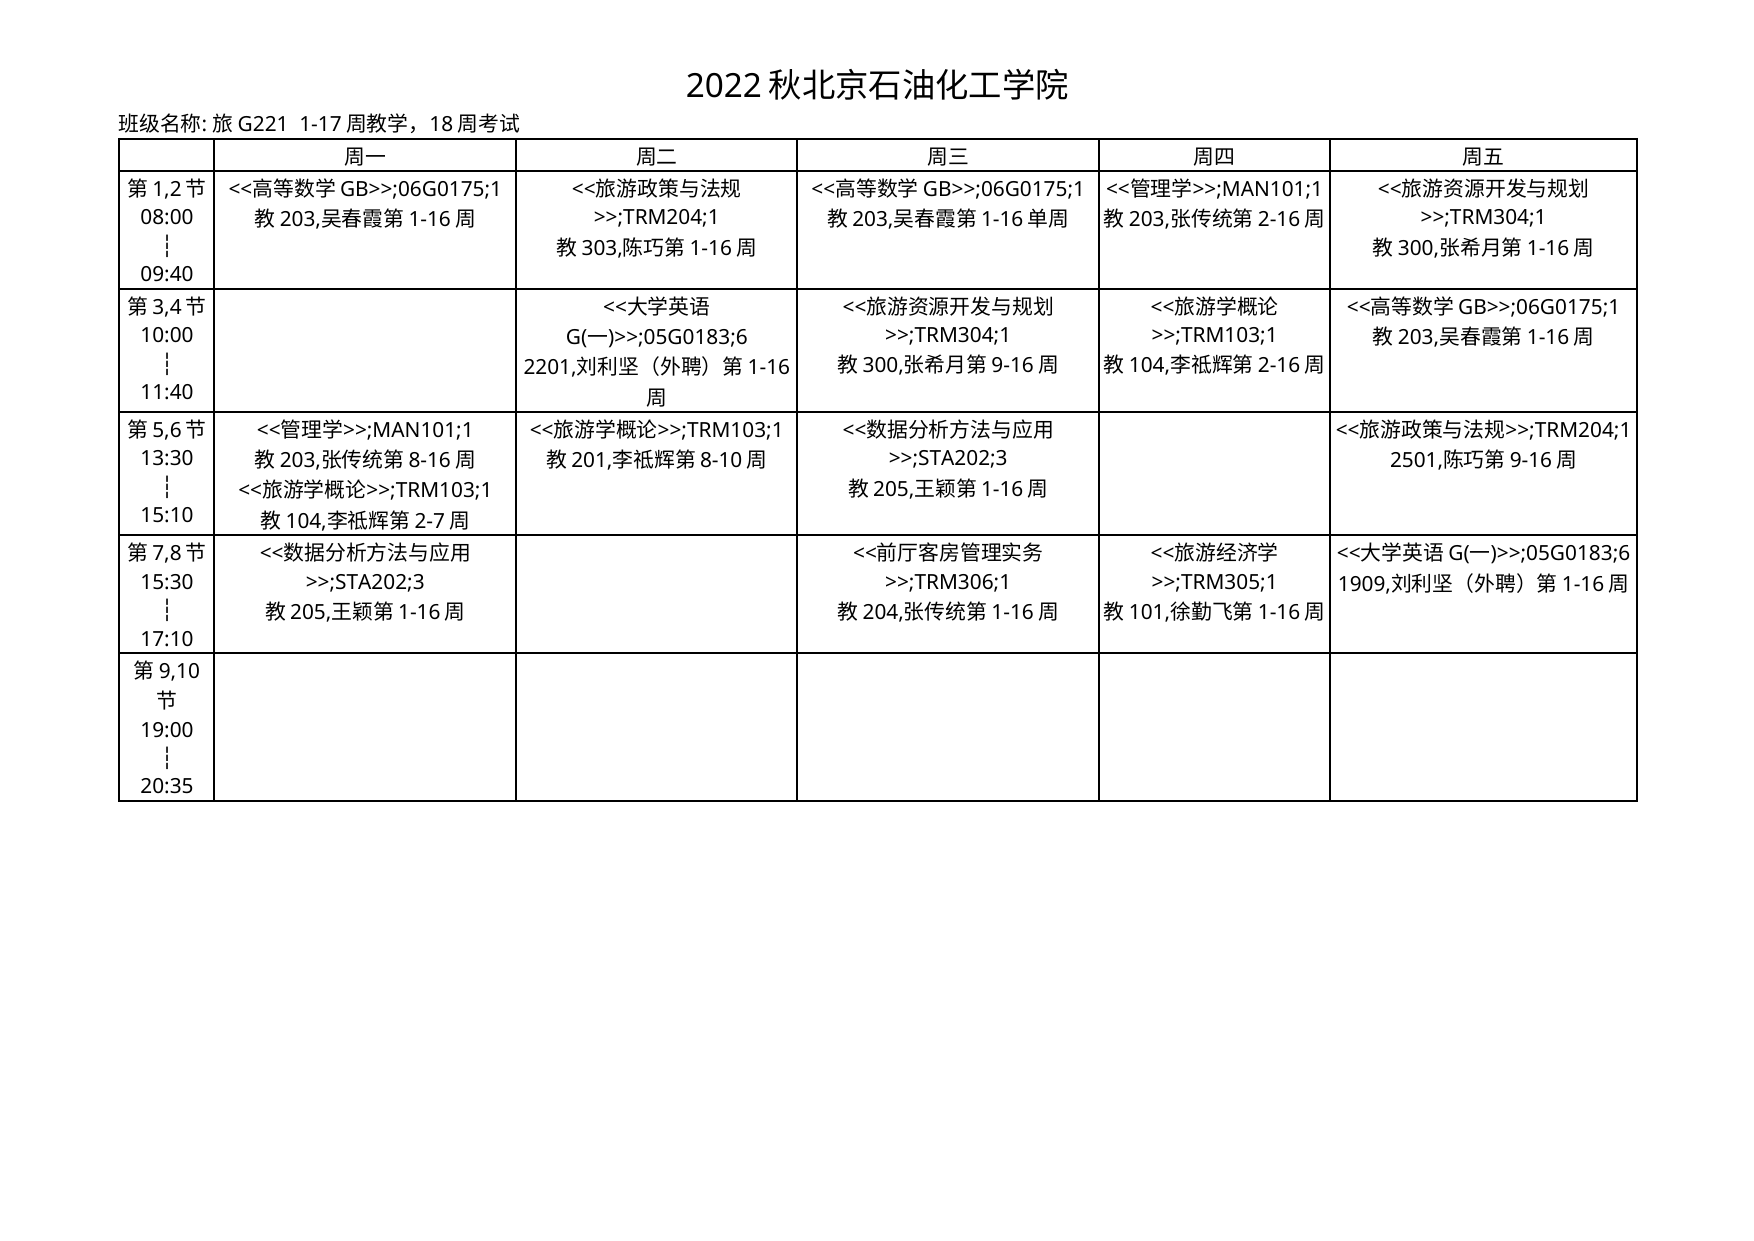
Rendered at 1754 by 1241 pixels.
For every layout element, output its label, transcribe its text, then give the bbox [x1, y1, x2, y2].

table_cell <<数据分析方法与应用>>;STA202;3 教205,王颖第1-16周 [798, 413, 1098, 534]
table_cell <<大学英语G(一)>>;05G0183;6 2201,刘利坚（外聘）第1-16周 [517, 290, 796, 411]
table_cell <<旅游资源开发与规划>>;TRM304;1 教300,张希月第1-16周 [1331, 172, 1636, 288]
table_cell [1100, 413, 1329, 534]
table_cell <<高等数学GB>>;06G0175;1 教203,吴春霞第1-16周 [1331, 290, 1636, 411]
table_cell <<管理学>>;MAN101;1 教203,张传统第8-16周 <<旅游学概论>>;TRM103;1 教104,李祗辉第2-7周 [215, 413, 515, 534]
table_cell 第1,2节 08:00 ┆ 09:40 [120, 172, 213, 288]
table_header [120, 140, 213, 170]
table_cell <<数据分析方法与应用>>;STA202;3 教205,王颖第1-16周 [215, 536, 515, 652]
table_cell <<旅游学概论>>;TRM103;1 教104,李祗辉第2-16周 [1100, 290, 1329, 411]
table_header 周一 [215, 140, 515, 170]
table_cell [1331, 654, 1636, 800]
table_header 周五 [1331, 140, 1636, 170]
table_cell [517, 654, 796, 800]
table_cell <<高等数学GB>>;06G0175;1 教203,吴春霞第1-16单周 [798, 172, 1098, 288]
table_cell <<高等数学GB>>;06G0175;1 教203,吴春霞第1-16周 [215, 172, 515, 288]
table_cell 第3,4节 10:00 ┆ 11:40 [120, 290, 213, 411]
table_cell 第9,10节 19:00 ┆ 20:35 [120, 654, 213, 800]
table_cell [1100, 654, 1329, 800]
table_header 周四 [1100, 140, 1329, 170]
table_cell <<旅游政策与法规>>;TRM204;1 教303,陈巧第1-16周 [517, 172, 796, 288]
table_cell [215, 654, 515, 800]
table_header 周三 [798, 140, 1098, 170]
title 2022秋北京石油化工学院 [118, 59, 1636, 107]
table_header 周二 [517, 140, 796, 170]
table_cell <<旅游资源开发与规划>>;TRM304;1 教300,张希月第9-16周 [798, 290, 1098, 411]
table_cell 第7,8节 15:30 ┆ 17:10 [120, 536, 213, 652]
table_cell <<旅游政策与法规>>;TRM204;1 2501,陈巧第9-16周 [1331, 413, 1636, 534]
table_header 班级名称: 旅G221 1-17周教学，18周考试 [118, 108, 1636, 138]
table_cell 第5,6节 13:30 ┆ 15:10 [120, 413, 213, 534]
table_cell <<旅游经济学>>;TRM305;1 教101,徐勤飞第1-16周 [1100, 536, 1329, 652]
table_cell <<旅游学概论>>;TRM103;1 教201,李祗辉第8-10周 [517, 413, 796, 534]
table_cell <<前厅客房管理实务>>;TRM306;1 教204,张传统第1-16周 [798, 536, 1098, 652]
table_cell [215, 290, 515, 411]
table_cell <<大学英语G(一)>>;05G0183;6 1909,刘利坚（外聘）第1-16周 [1331, 536, 1636, 652]
table_cell [517, 536, 796, 652]
table_cell [798, 654, 1098, 800]
table_cell <<管理学>>;MAN101;1 教203,张传统第2-16周 [1100, 172, 1329, 288]
